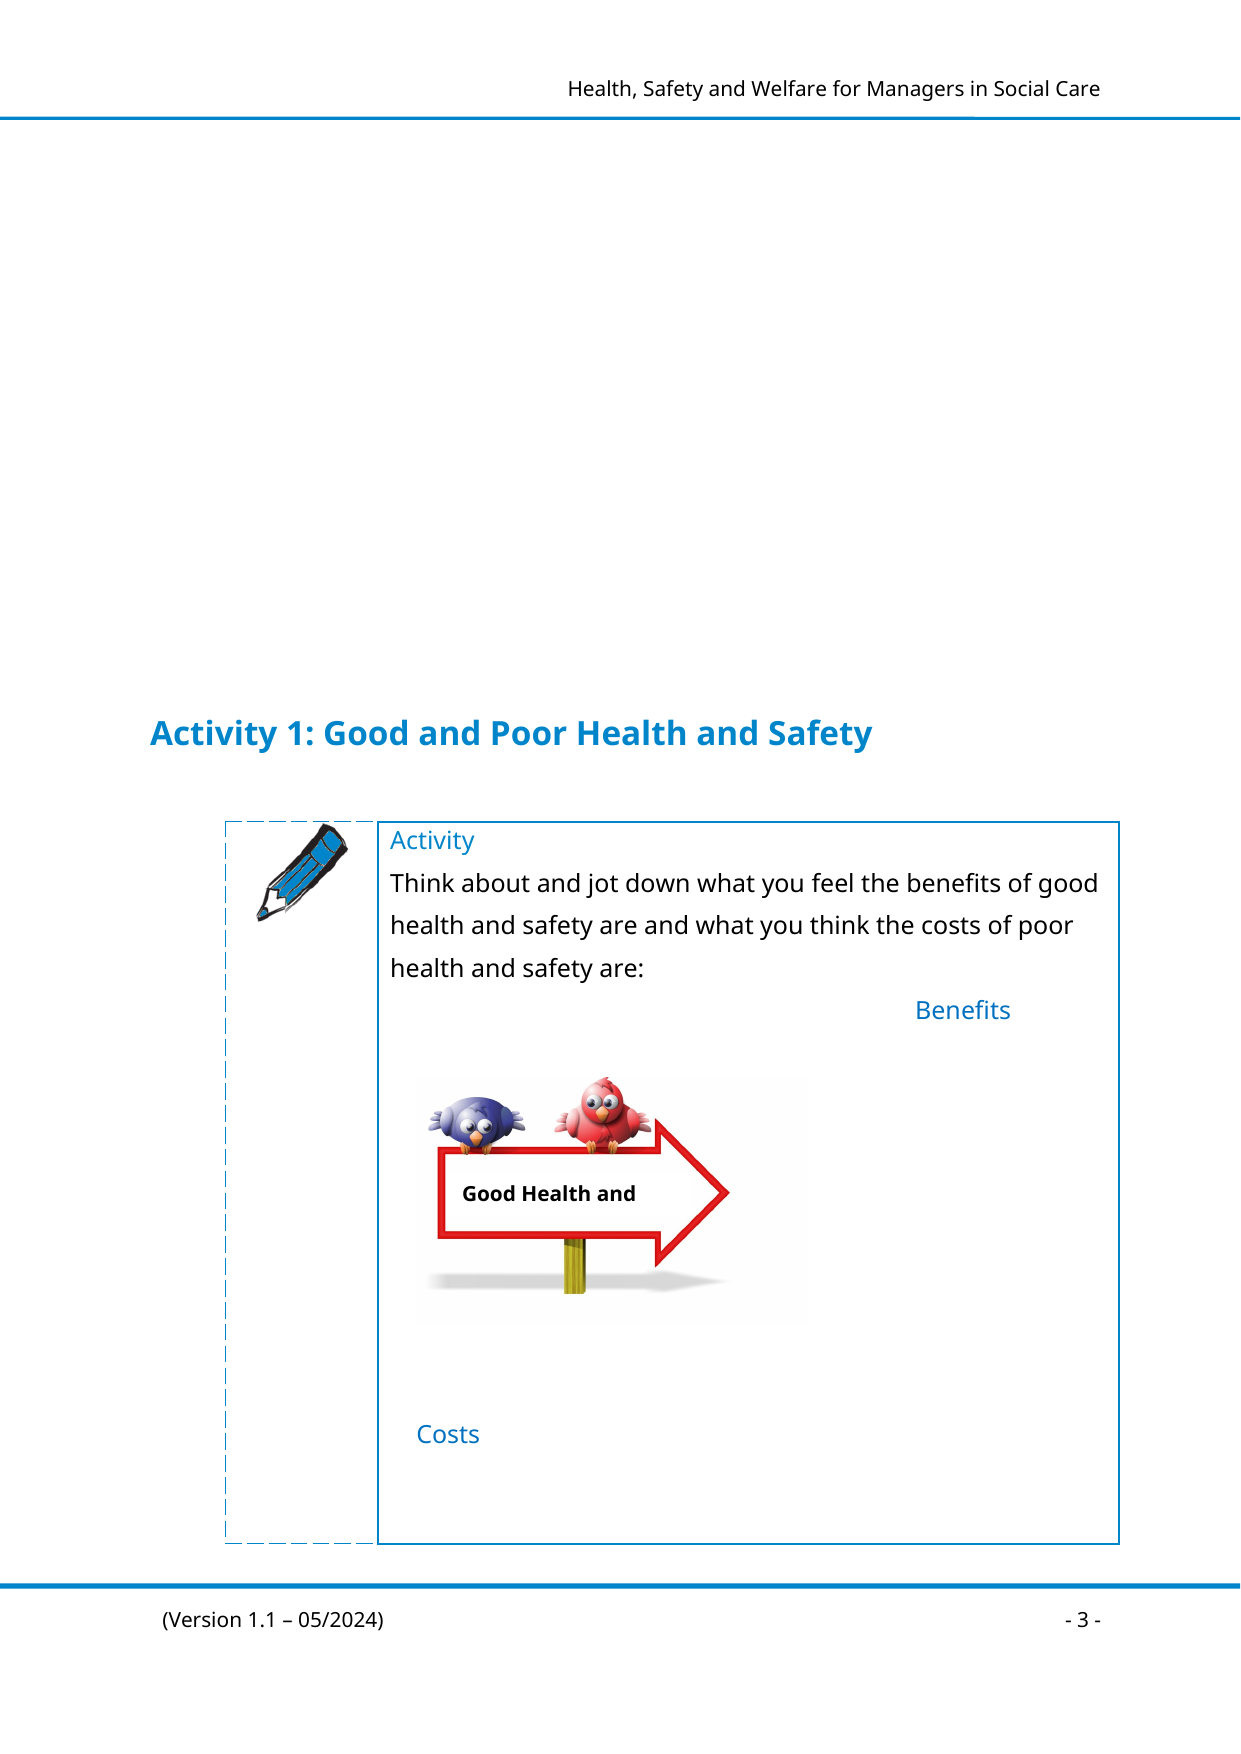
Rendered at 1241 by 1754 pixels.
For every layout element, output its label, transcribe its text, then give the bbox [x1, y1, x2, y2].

table_header [226, 821, 377, 1543]
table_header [379, 823, 1118, 1543]
picture [416, 1077, 808, 1324]
picture [252, 822, 352, 922]
subtitle Activity 1: Good and Poor Health and Safety [150, 710, 1090, 755]
